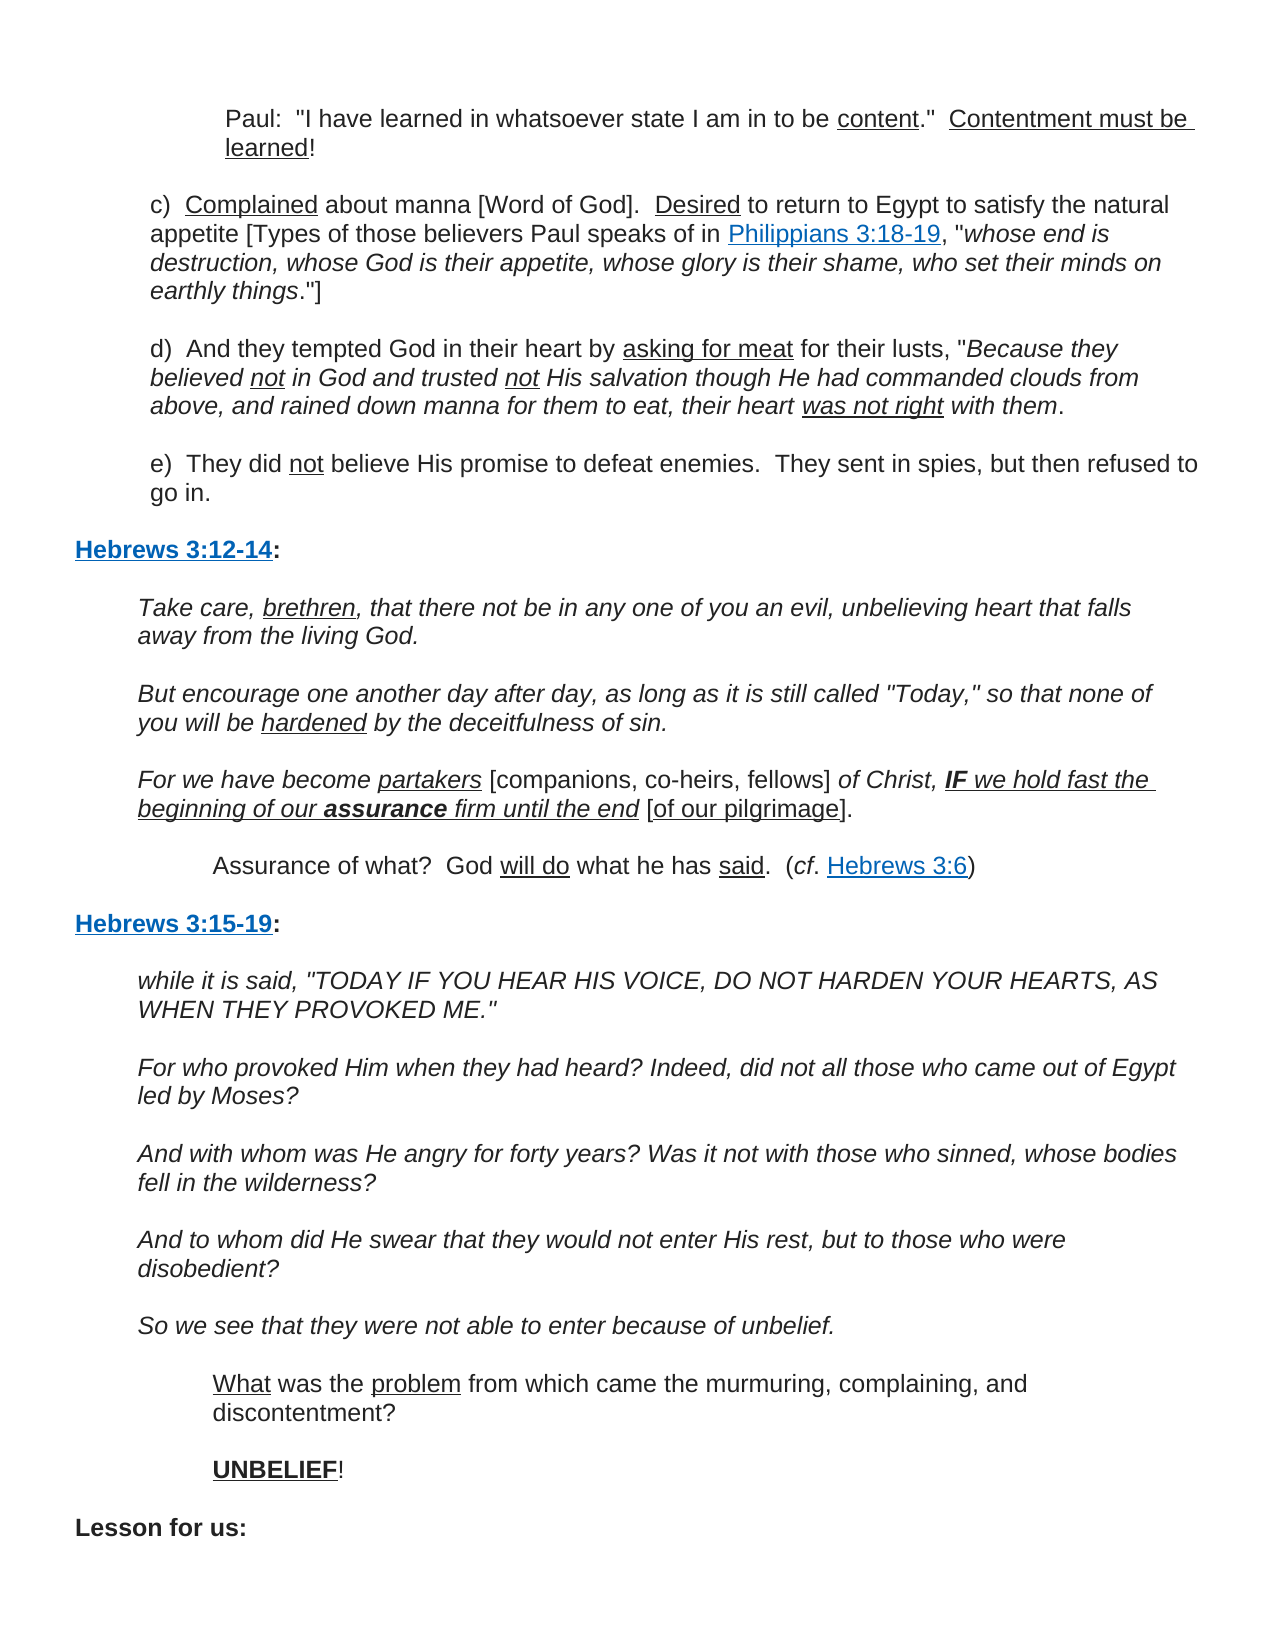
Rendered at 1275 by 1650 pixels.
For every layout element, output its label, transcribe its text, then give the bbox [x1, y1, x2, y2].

text And to whom did He swear that they would not enter His rest, but to those who were disobedient? [137, 1225, 1200, 1282]
text But encourage one another day after day, as long as it is still called "Today," so that none of you will be hardened by the deceitfulness of sin. [137, 679, 1200, 736]
text e) They did not believe His promise to defeat enemies. They sent in spies, but then refused to go in. [150, 449, 1200, 506]
text Paul: "I have learned in whatsoever state I am in to be content." Contentment must be learned! [225, 104, 1200, 161]
text Take care, brethren, that there not be in any one of you an evil, unbelieving heart that falls away from the living God. [137, 592, 1200, 650]
text while it is said, "TODAY IF YOU HEAR HIS VOICE, DO NOT HARDEN YOUR HEARTS, AS WHEN THEY PROVOKED ME." [137, 966, 1200, 1024]
text Hebrews 3:12-14: [75, 535, 1200, 564]
text For we have become partakers [companions, co-heirs, fellows] of Christ, IF we hold fast the beginning of our assurance firm until the end [of our pilgrimage]. [137, 765, 1200, 822]
text What was the problem from which came the murmuring, complaining, and discontentment? [212, 1369, 1200, 1426]
text Hebrews 3:15-19: [75, 909, 1200, 937]
text And with whom was He angry for forty years? Was it not with those who sinned, whose bodies fell in the wilderness? [137, 1139, 1200, 1196]
text Lesson for us: [75, 1512, 1200, 1541]
text For who provoked Him when they had heard? Indeed, did not all those who came out of Egypt led by Moses? [137, 1052, 1200, 1110]
text So we see that they were not able to enter because of unbelief. [137, 1311, 1200, 1340]
text c) Complained about manna [Word of God]. Desired to return to Egypt to satisfy the natural appetite [Types of those believers Paul speaks of in Philippians 3:18-19, "whose end is destruction, whose God is their appetite, whose glory is their shame, who set their minds on earthly things."] [150, 190, 1200, 305]
text d) And they tempted God in their heart by asking for meat for their lusts, "Because they believed not in God and trusted not His salvation though He had commanded clouds from above, and rained down manna for them to eat, their heart was not right with them. [150, 334, 1200, 420]
text UNBELIEF! [212, 1455, 1200, 1484]
text Assurance of what? God will do what he has said. (cf. Hebrews 3:6) [212, 851, 1200, 880]
